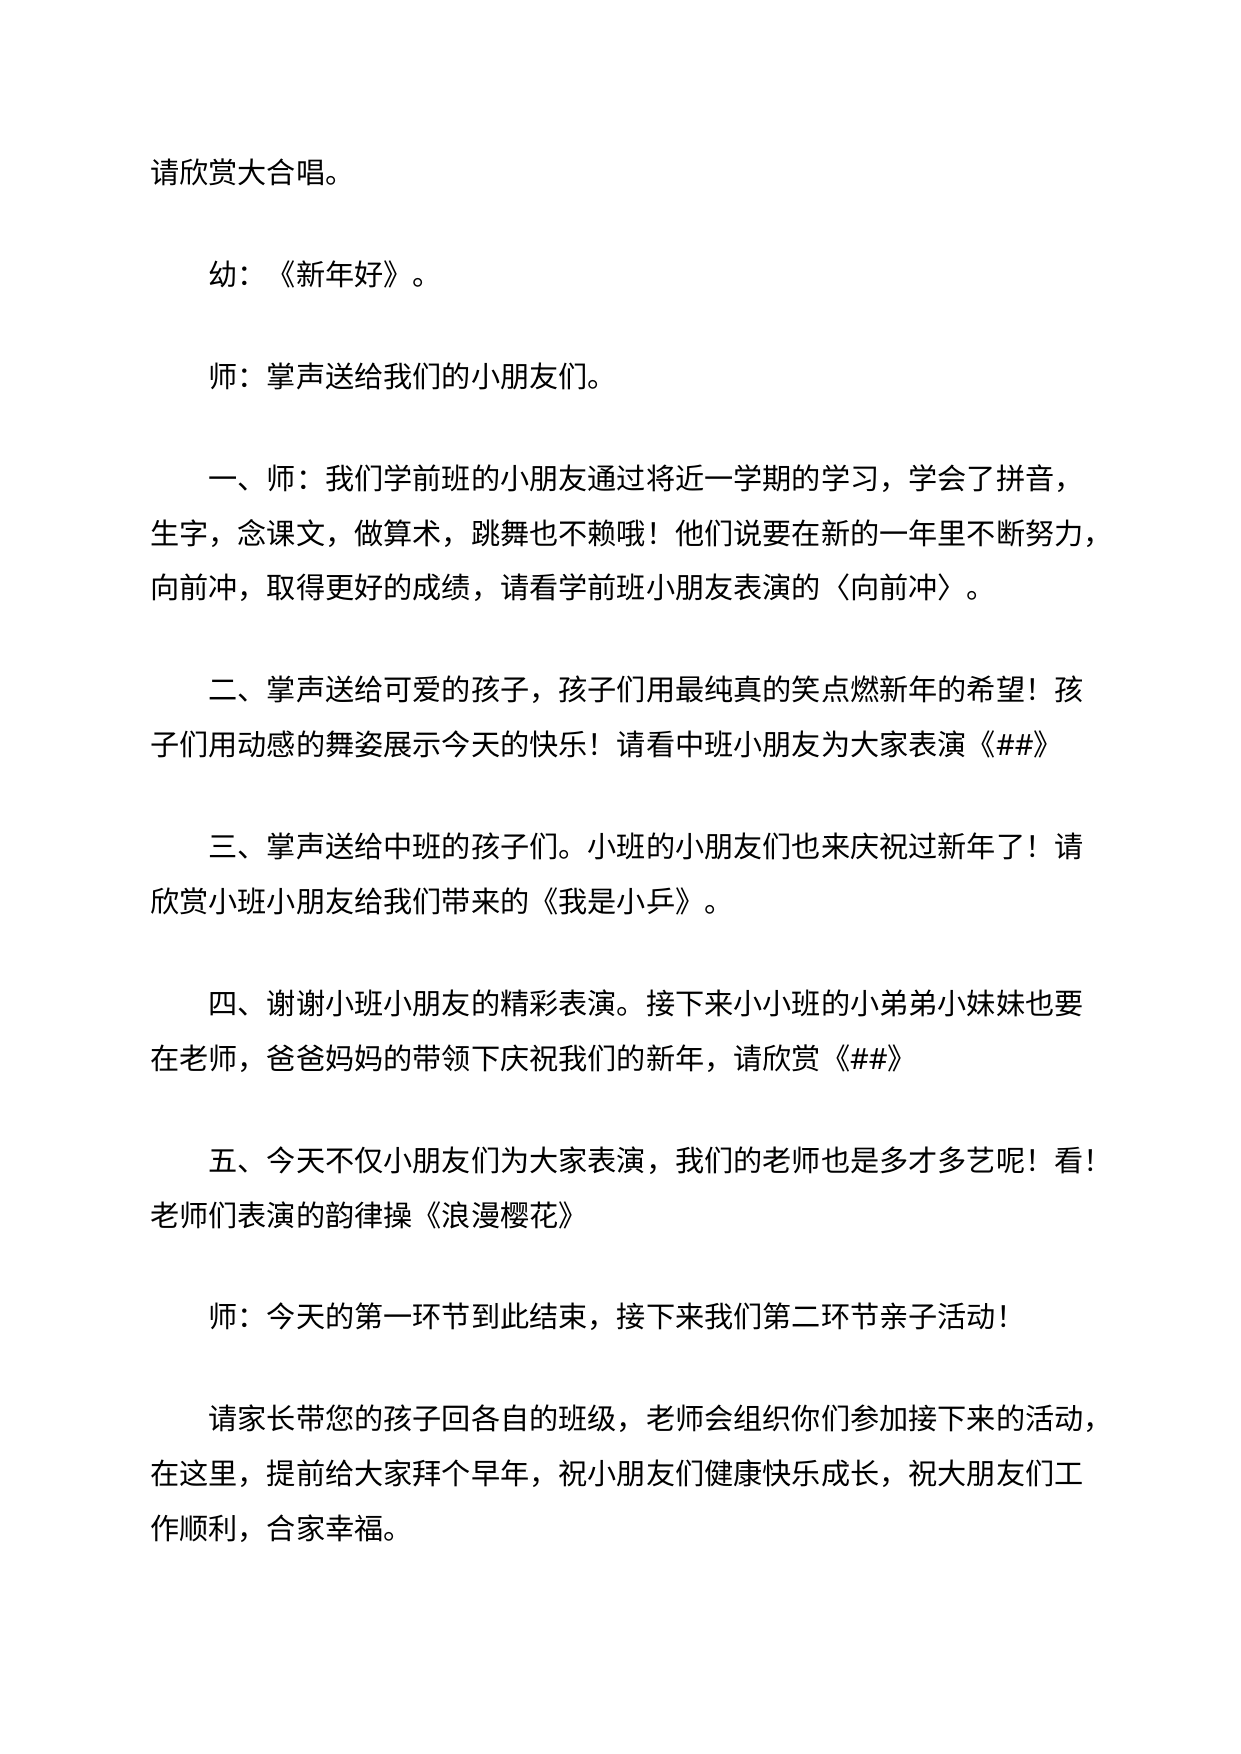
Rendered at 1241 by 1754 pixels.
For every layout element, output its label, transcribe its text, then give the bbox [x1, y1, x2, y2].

text 一、师：我们学前班的小朋友通过将近一学期的学习，学会了拼音，生字，念课文，做算术，跳舞也不赖哦！他们说要在新的一年里不断努力，向前冲，取得更好的成绩，请看学前班小朋友表演的〈向前冲〉。 [150, 455, 1090, 607]
text 四、谢谢小班小朋友的精彩表演。接下来小小班的小弟弟小妹妹也要在老师，爸爸妈妈的带领下庆祝我们的新年，请欣赏《##》 [150, 980, 1090, 1078]
text 幼：《新年好》。 [150, 252, 1090, 294]
text 请家长带您的孩子回各自的班级，老师会组织你们参加接下来的活动，在这里，提前给大家拜个早年，祝小朋友们健康快乐成长，祝大朋友们工作顺利，合家幸福。 [150, 1396, 1090, 1548]
text 三、掌声送给中班的孩子们。小班的小朋友们也来庆祝过新年了！请欣赏小班小朋友给我们带来的《我是小乒》。 [150, 824, 1090, 921]
text 五、今天不仅小朋友们为大家表演，我们的老师也是多才多艺呢！看！老师们表演的韵律操《浪漫樱花》 [150, 1137, 1090, 1234]
text 二、掌声送给可爱的孩子，孩子们用最纯真的笑点燃新年的希望！孩子们用动感的舞姿展示今天的快乐！请看中班小朋友为大家表演《##》 [150, 667, 1090, 764]
text 师：今天的第一环节到此结束，接下来我们第二环节亲子活动！ [150, 1294, 1090, 1336]
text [150, 150, 1090, 192]
text 师：掌声送给我们的小朋友们。 [150, 353, 1090, 396]
